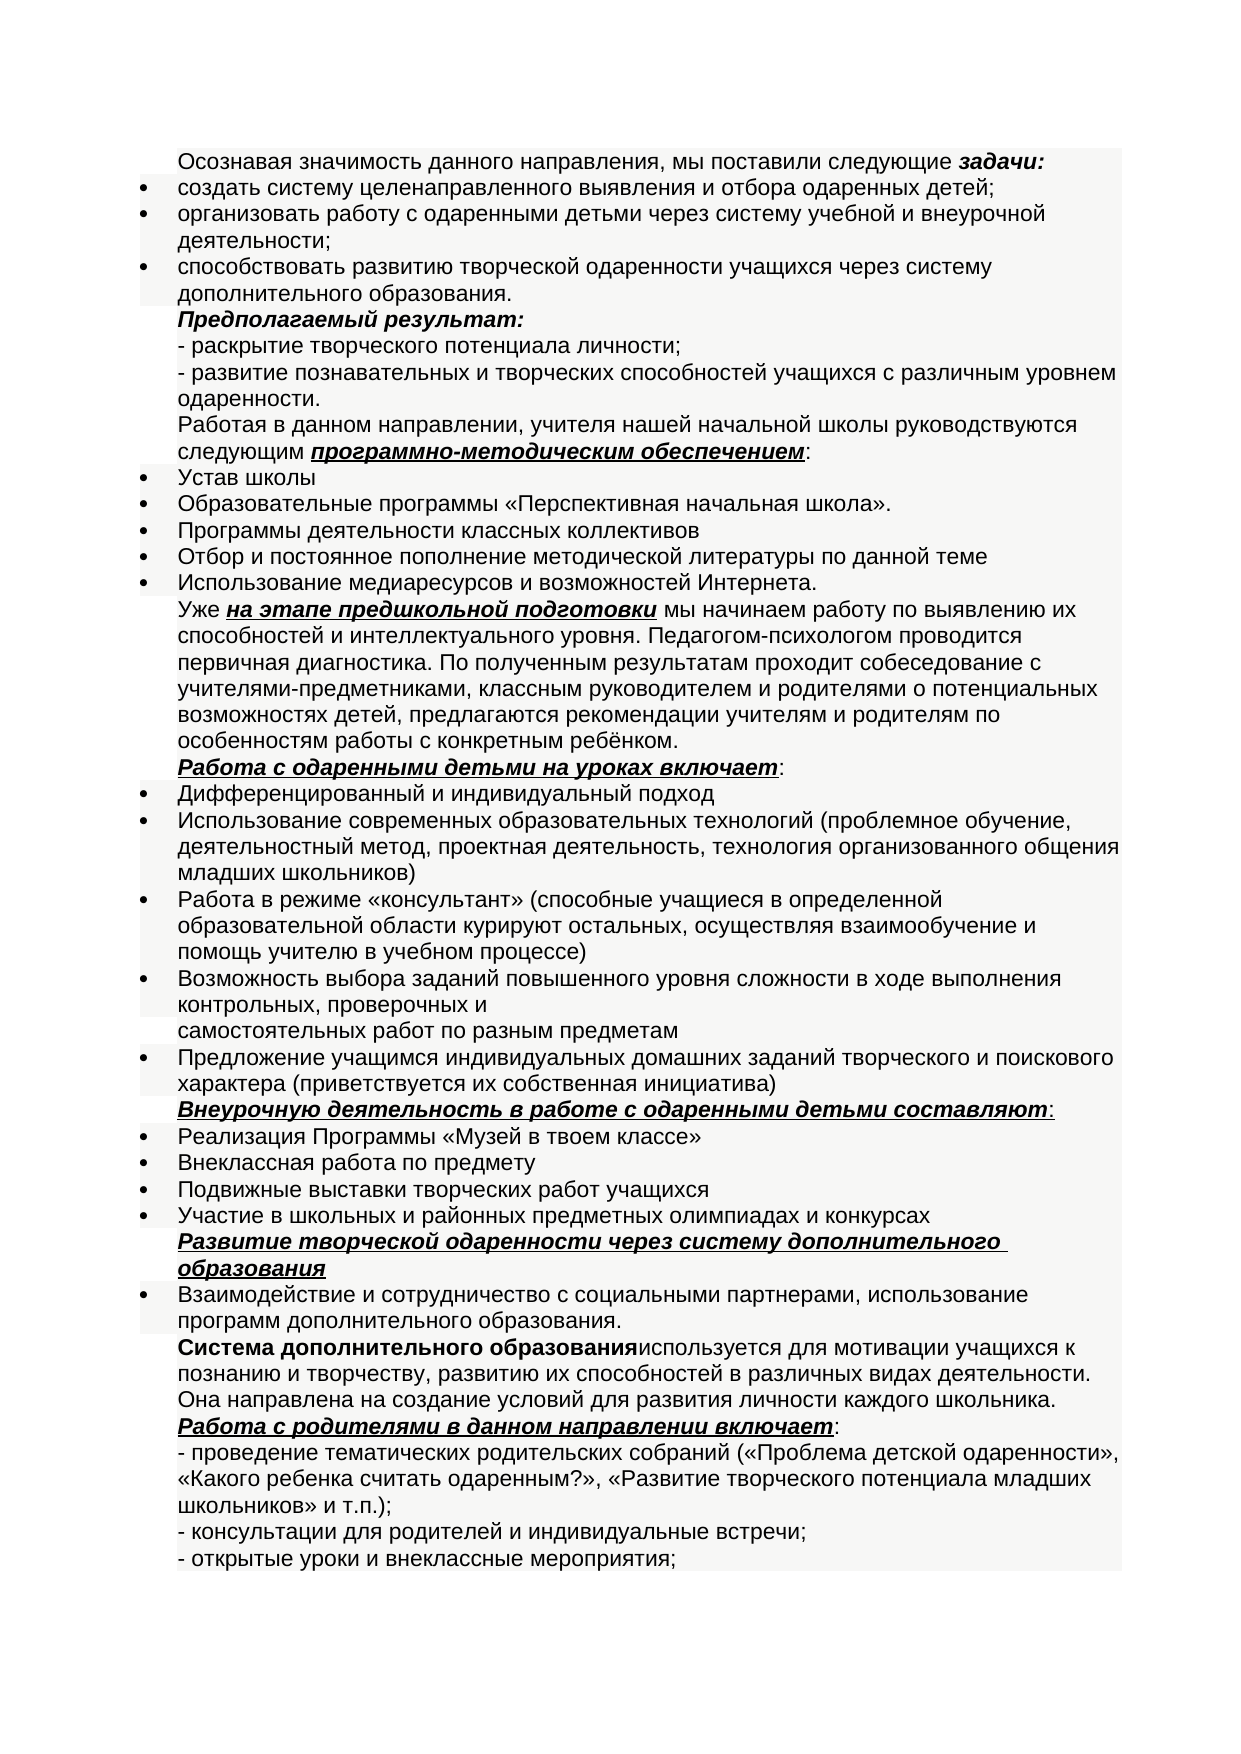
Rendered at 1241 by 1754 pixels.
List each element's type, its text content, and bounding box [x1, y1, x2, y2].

list способствовать развитию творческой одаренности учащихся через систему дополнительного образования. [140, 253, 1122, 306]
list Работа в режиме «консультант» (способные учащиеся в определенной образовательной области курируют остальных, осуществляя взаимообучение и помощь учителю в учебном процессе) [140, 886, 1122, 965]
text - проведение тематических родительских собраний («Проблема детской одаренности», «Какого ребенка считать одаренным?», «Развитие творческого потенциала младших школьников» и т.п.); [177, 1439, 1122, 1518]
text Предполагаемый результат: [177, 306, 1122, 332]
list Использование современных образовательных технологий (проблемное обучение, деятельностный метод, проектная деятельность, технология организованного общения младших школьников) [140, 807, 1122, 886]
text Работа с родителями в данном направлении включает: [177, 1413, 1122, 1439]
text Работа с одаренными детьми на уроках включает: [177, 754, 1122, 780]
text Внеурочную деятельность в работе с одаренными детьми составляют: [177, 1096, 1122, 1123]
list Внеклассная работа по предмету [140, 1149, 1122, 1176]
text Развитие творческой одаренности через систему дополнительного образования [177, 1228, 1122, 1281]
list Реализация Программы «Музей в твоем классе» [140, 1123, 1122, 1149]
list создать систему целенаправленного выявления и отбора одаренных детей; [140, 174, 1122, 200]
list Образовательные программы «Перспективная начальная школа». [140, 490, 1122, 517]
list организовать работу с одаренными детьми через систему учебной и внеурочной деятельности; [140, 200, 1122, 253]
list Подвижные выставки творческих работ учащихся [140, 1176, 1122, 1202]
text - открытые уроки и внеклассные мероприятия; [177, 1544, 1122, 1571]
list Программы деятельности классных коллективов [140, 517, 1122, 543]
list Дифференцированный и индивидуальный подход [140, 780, 1122, 807]
list Использование медиаресурсов и возможностей Интернета. [140, 569, 1122, 596]
text - раскрытие творческого потенциала личности; [177, 332, 1122, 358]
text Работая в данном направлении, учителя нашей начальной школы руководствуются следующим программно-методическим обеспечением: [177, 411, 1122, 464]
list Предложение учащимся индивидуальных домашних заданий творческого и поискового характера (приветствуется их собственная инициатива) [140, 1044, 1122, 1096]
text Система дополнительного образованияиспользуется для мотивации учащихся к познанию и творчеству, развитию их способностей в различных видах деятельности. Она направлена на создание условий для развития личности каждого школьника. [177, 1334, 1122, 1413]
text Осознавая значимость данного направления, мы поставили следующие задачи: [177, 148, 1122, 174]
list Устав школы [140, 464, 1122, 490]
text - консультации для родителей и индивидуальные встречи; [177, 1518, 1122, 1544]
list Возможность выбора заданий повышенного уровня сложности в ходе выполнения контрольных, проверочных и [140, 965, 1122, 1017]
text самостоятельных работ по разным предметам [177, 1017, 1122, 1044]
list Отбор и постоянное пополнение методической литературы по данной теме [140, 543, 1122, 569]
list Взаимодействие и сотрудничество с социальными партнерами, использование программ дополнительного образования. [140, 1281, 1122, 1334]
text Уже на этапе предшкольной подготовки мы начинаем работу по выявлению их способностей и интеллектуального уровня. Педагогом-психологом проводится первичная диагностика. По полученным результатам проходит собеседование с учителями-предметниками, классным руководителем и родителями о потенциальных возможностях детей, предлагаются рекомендации учителям и родителям по особенностям работы с конкретным ребёнком. [177, 596, 1122, 754]
list Участие в школьных и районных предметных олимпиадах и конкурсах [140, 1202, 1122, 1228]
text - развитие познавательных и творческих способностей учащихся с различным уровнем одаренности. [177, 358, 1122, 411]
